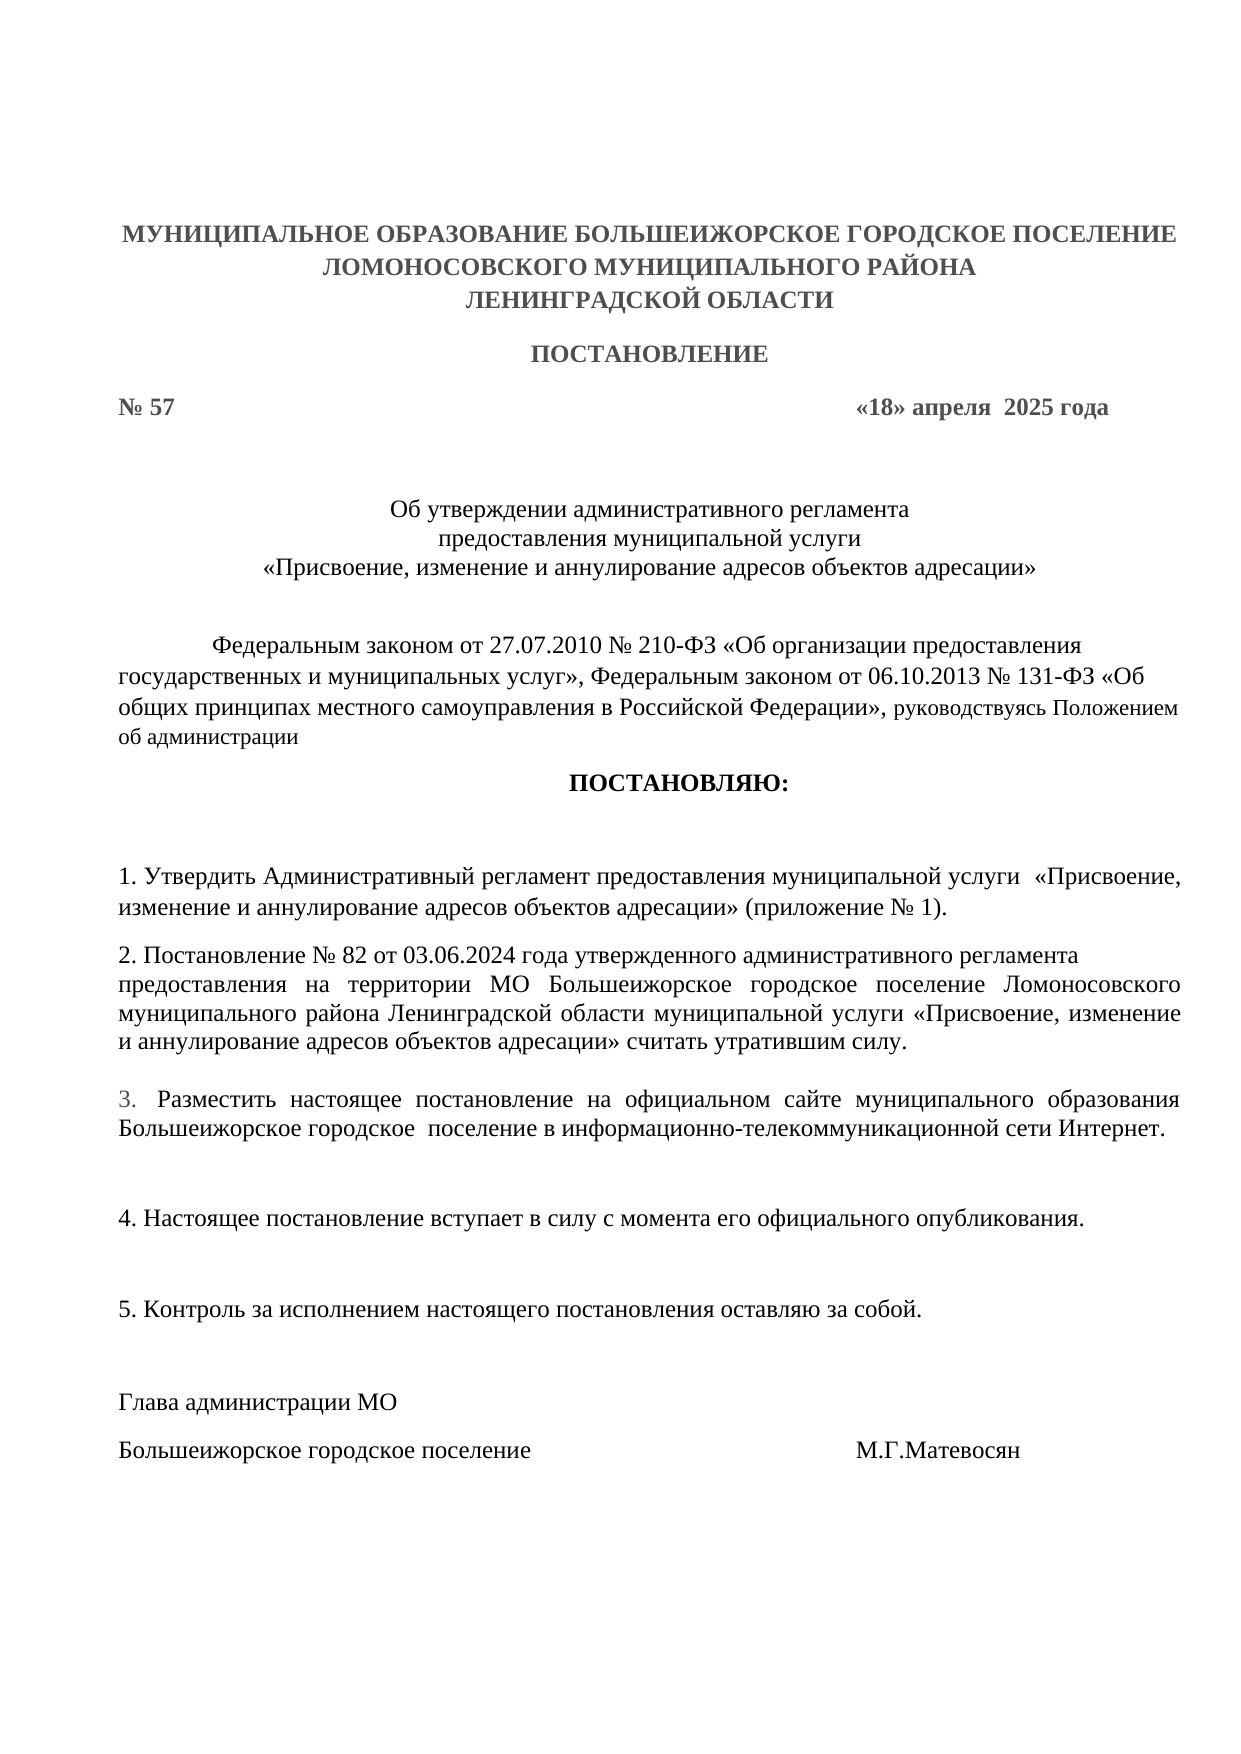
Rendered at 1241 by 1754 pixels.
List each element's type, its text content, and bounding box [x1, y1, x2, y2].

text Глава администрации МО [118, 1387, 1181, 1416]
text Большеижорское городское поселение М.Г.Матевосян [118, 1435, 1181, 1464]
text № 57 «18» апреля 2025 года [118, 392, 1181, 421]
text 2. Постановление № 82 от 03.06.2024 года утвержденного административного регламента [118, 940, 1181, 969]
text 1. Утвердить Административный регламент предоставления муниципальной услуги «Присвоение, изменение и аннулирование адресов объектов адресации» (приложение № 1). [118, 861, 1181, 921]
text ПОСТАНОВЛЕНИЕ [118, 339, 1181, 367]
text «Присвоение, изменение и аннулирование адресов объектов адресации» [118, 552, 1181, 580]
text предоставления на территории МО Большеижорское городское поселение Ломоносовского муниципального района Ленинградской области муниципальной услуги «Присвоение, изменение и аннулирование адресов объектов адресации» считать утратившим силу. [118, 969, 1181, 1055]
text 4. Настоящее постановление вступает в силу с момента его официального опубликования. [118, 1203, 1181, 1232]
text 5. Контроль за исполнением настоящего постановления оставляю за собой. [118, 1294, 1181, 1323]
text МУНИЦИПАЛЬНОЕ ОБРАЗОВАНИЕ БОЛЬШЕИЖОРСКОЕ ГОРОДСКОЕ ПОСЕЛЕНИЕ ЛОМОНОСОВСКОГО МУНИЦИПАЛЬНОГО РАЙОНА ЛЕНИНГРАДСКОЙ ОБЛАСТИ [118, 219, 1181, 313]
text Об утверждении административного регламента [118, 494, 1181, 523]
text предоставления муниципальной услуги [118, 523, 1181, 552]
text Федеральным законом от 27.07.2010 № 210-ФЗ «Об организации предоставления государственных и муниципальных услуг», Федеральным законом от 06.10.2013 № 131-ФЗ «Об общих принципах местного самоуправления в Российской Федерации», руководствуясь Положением об администрации [118, 630, 1181, 749]
text ПОСТАНОВЛЯЮ: [118, 768, 1181, 797]
text 3. Разместить настоящее постановление на официальном сайте муниципального образования Большеижорское городское поселение в информационно-телекоммуникационной сети Интернет. [118, 1084, 1181, 1141]
